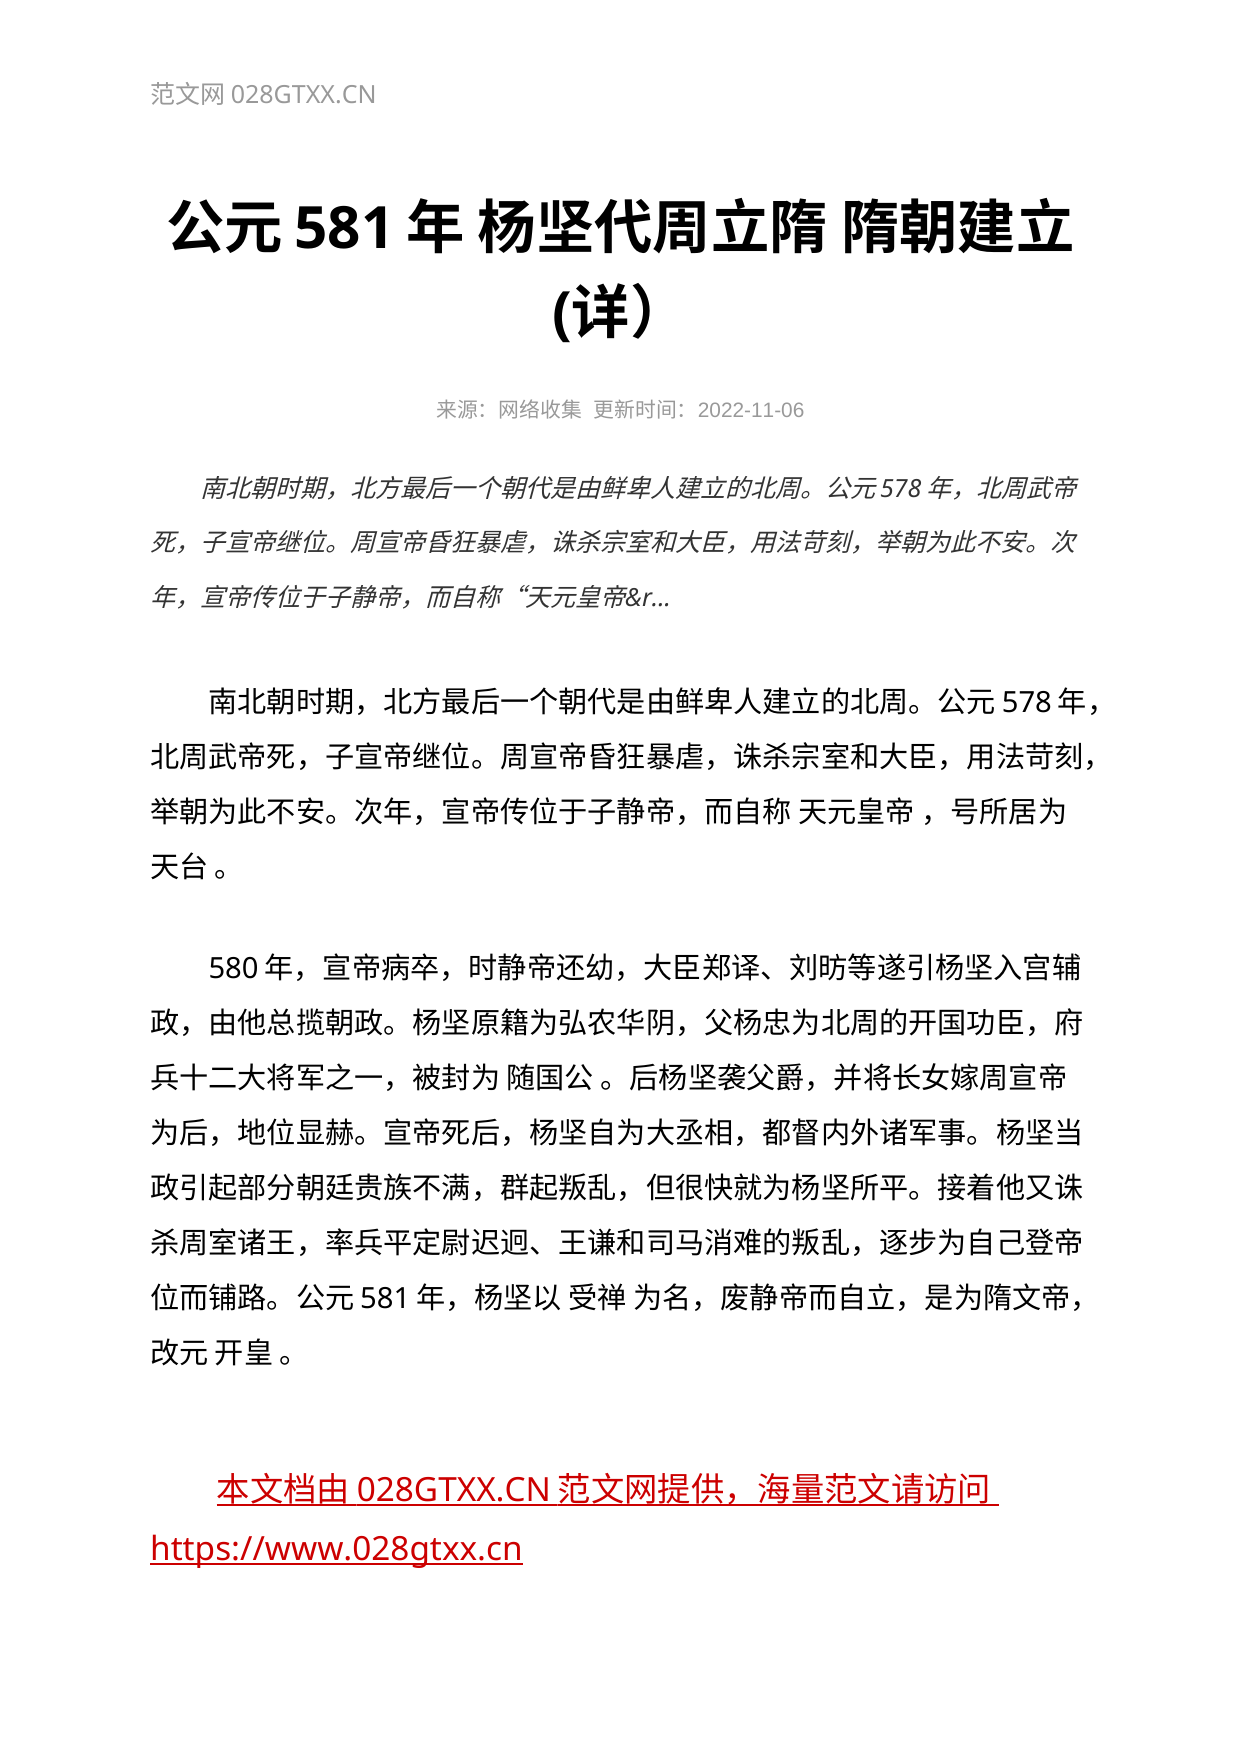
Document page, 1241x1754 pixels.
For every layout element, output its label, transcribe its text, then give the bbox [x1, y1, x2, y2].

text 南北朝时期，北方最后一个朝代是由鲜卑人建立的北周。公元578年，北周武帝死，子宣帝继位。周宣帝昏狂暴虐，诛杀宗室和大臣，用法苛刻，举朝为此不安。次年，宣帝传位于子静帝，而自称“天元皇帝&r... [150, 468, 1090, 613]
text 南北朝时期，北方最后一个朝代是由鲜卑人建立的北周。公元578年，北周武帝死，子宣帝继位。周宣帝昏狂暴虐，诛杀宗室和大臣，用法苛刻，举朝为此不安。次年，宣帝传位于子静帝，而自称 天元皇帝 ，号所居为 天台 。 [150, 678, 1090, 886]
text 来源：网络收集 更新时间：2022-11-06 [150, 398, 1090, 422]
text 本文档由028GTXX.CN范文网提供，海量范文请访问 https://www.028gtxx.cn [150, 1463, 1090, 1570]
subtitle 公元581年 杨坚代周立隋 隋朝建立(详） [150, 181, 1090, 351]
text 580年，宣帝病卒，时静帝还幼，大臣郑译、刘昉等遂引杨坚入宫辅政，由他总揽朝政。杨坚原籍为弘农华阴，父杨忠为北周的开国功臣，府兵十二大将军之一，被封为 随国公 。后杨坚袭父爵，并将长女嫁周宣帝为后，地位显赫。宣帝死后，杨坚自为大丞相，都督内外诸军事。杨坚当政引起部分朝廷贵族不满，群起叛乱，但很快就为杨坚所平。接着他又诛杀周室诸王，率兵平定尉迟迥、王谦和司马消难的叛乱，逐步为自己登帝位而铺路。公元581年，杨坚以 受禅 为名，废静帝而自立，是为隋文帝，改元 开皇 。 [150, 945, 1090, 1372]
